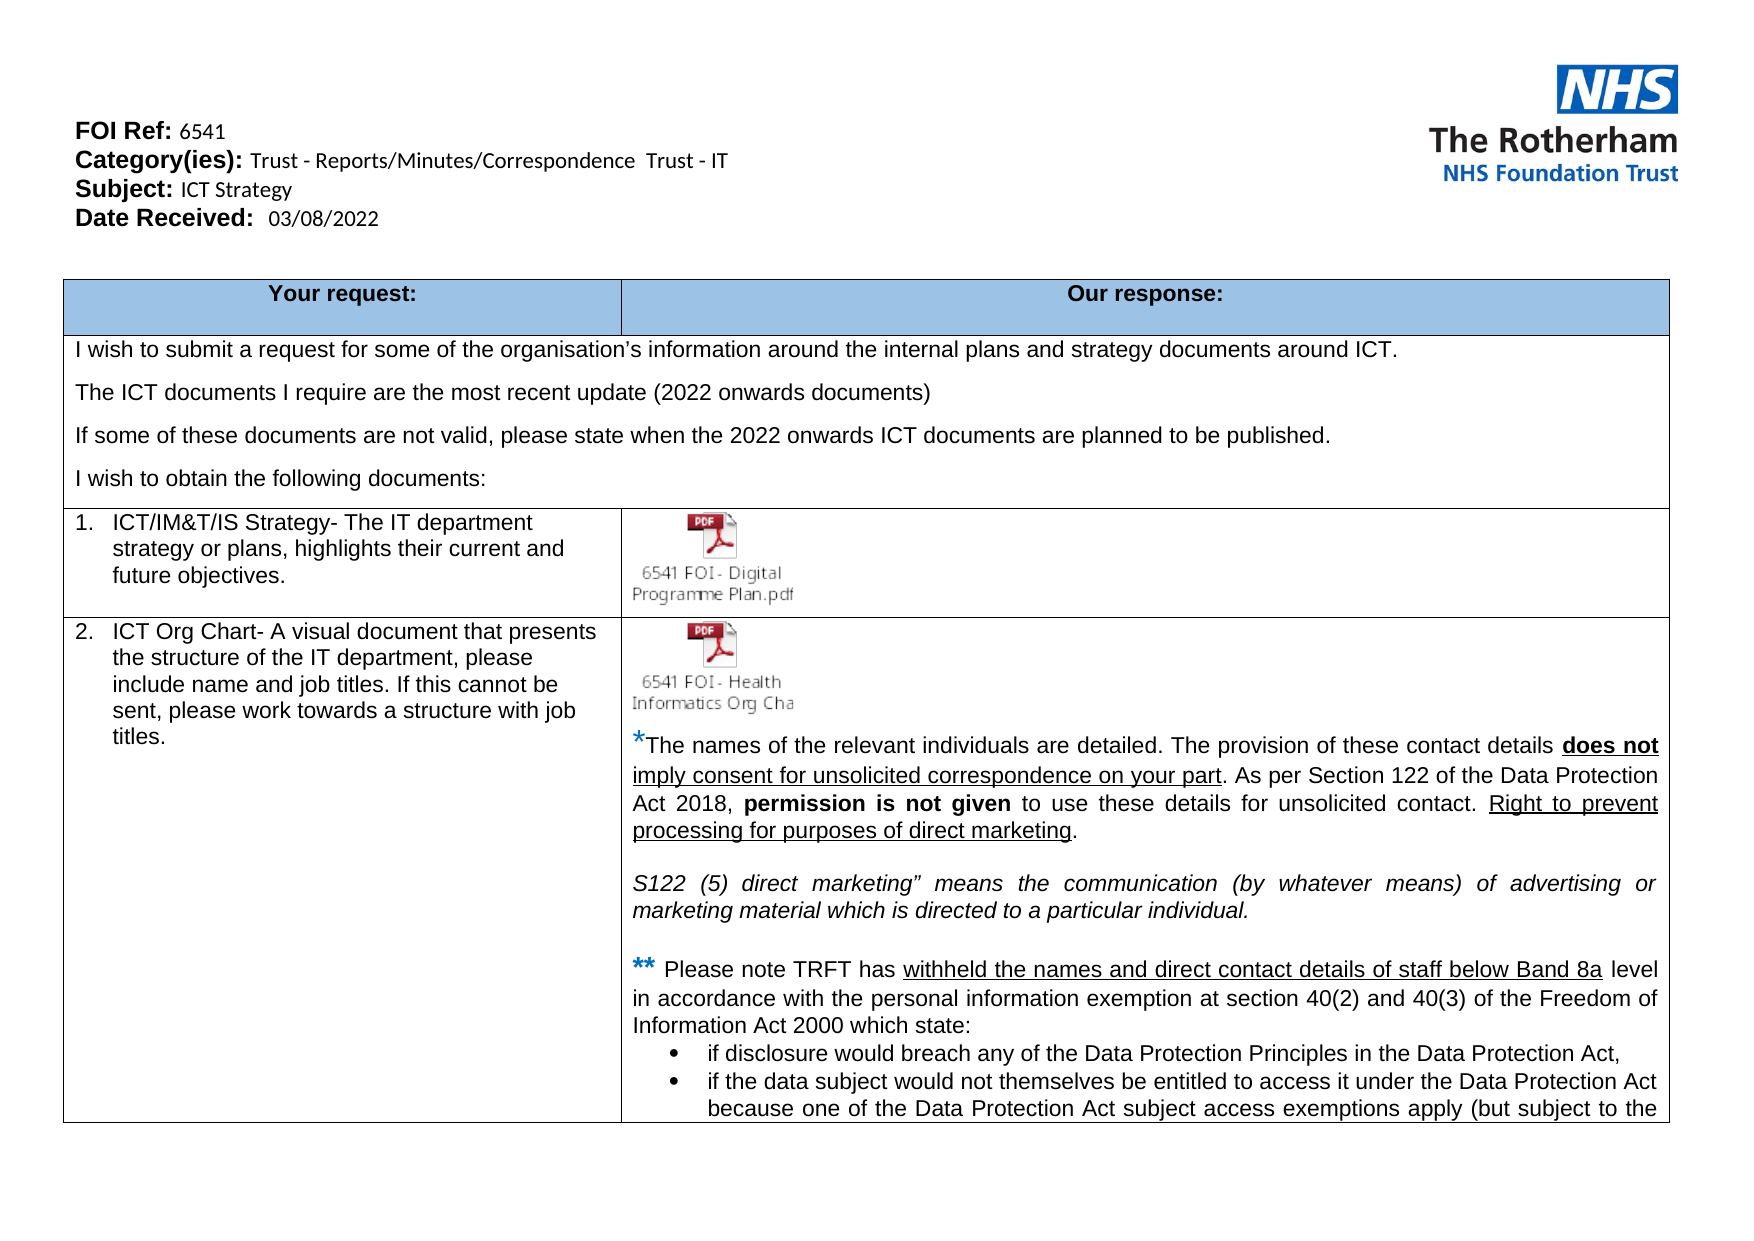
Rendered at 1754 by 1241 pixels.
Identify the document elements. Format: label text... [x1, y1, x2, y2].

table_cell ICT/IM&T/IS Strategy- The IT department strategy or plans, highlights their current and future objectives. [64, 509, 621, 617]
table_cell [622, 618, 1669, 1122]
text Category(ies): [75, 145, 1433, 174]
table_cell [64, 618, 621, 1122]
table_header Our response: [622, 280, 1669, 335]
picture [1428, 63, 1679, 184]
text Subject: [75, 174, 1433, 203]
table_header Your request: [64, 280, 621, 335]
text FOI Ref: [75, 116, 1433, 145]
table_cell I wish to submit a request for some of the organisation’s information around the internal plans and strategy documents around ICT. The ICT documents I require are the most recent update (2022 onwards documents) If some of these documents are not valid, please state when the 2022 onwards ICT documents are planned to be published. I wish to obtain the following documents: [64, 336, 1669, 508]
text Date Received: [75, 203, 1433, 232]
table_cell [622, 509, 1669, 617]
